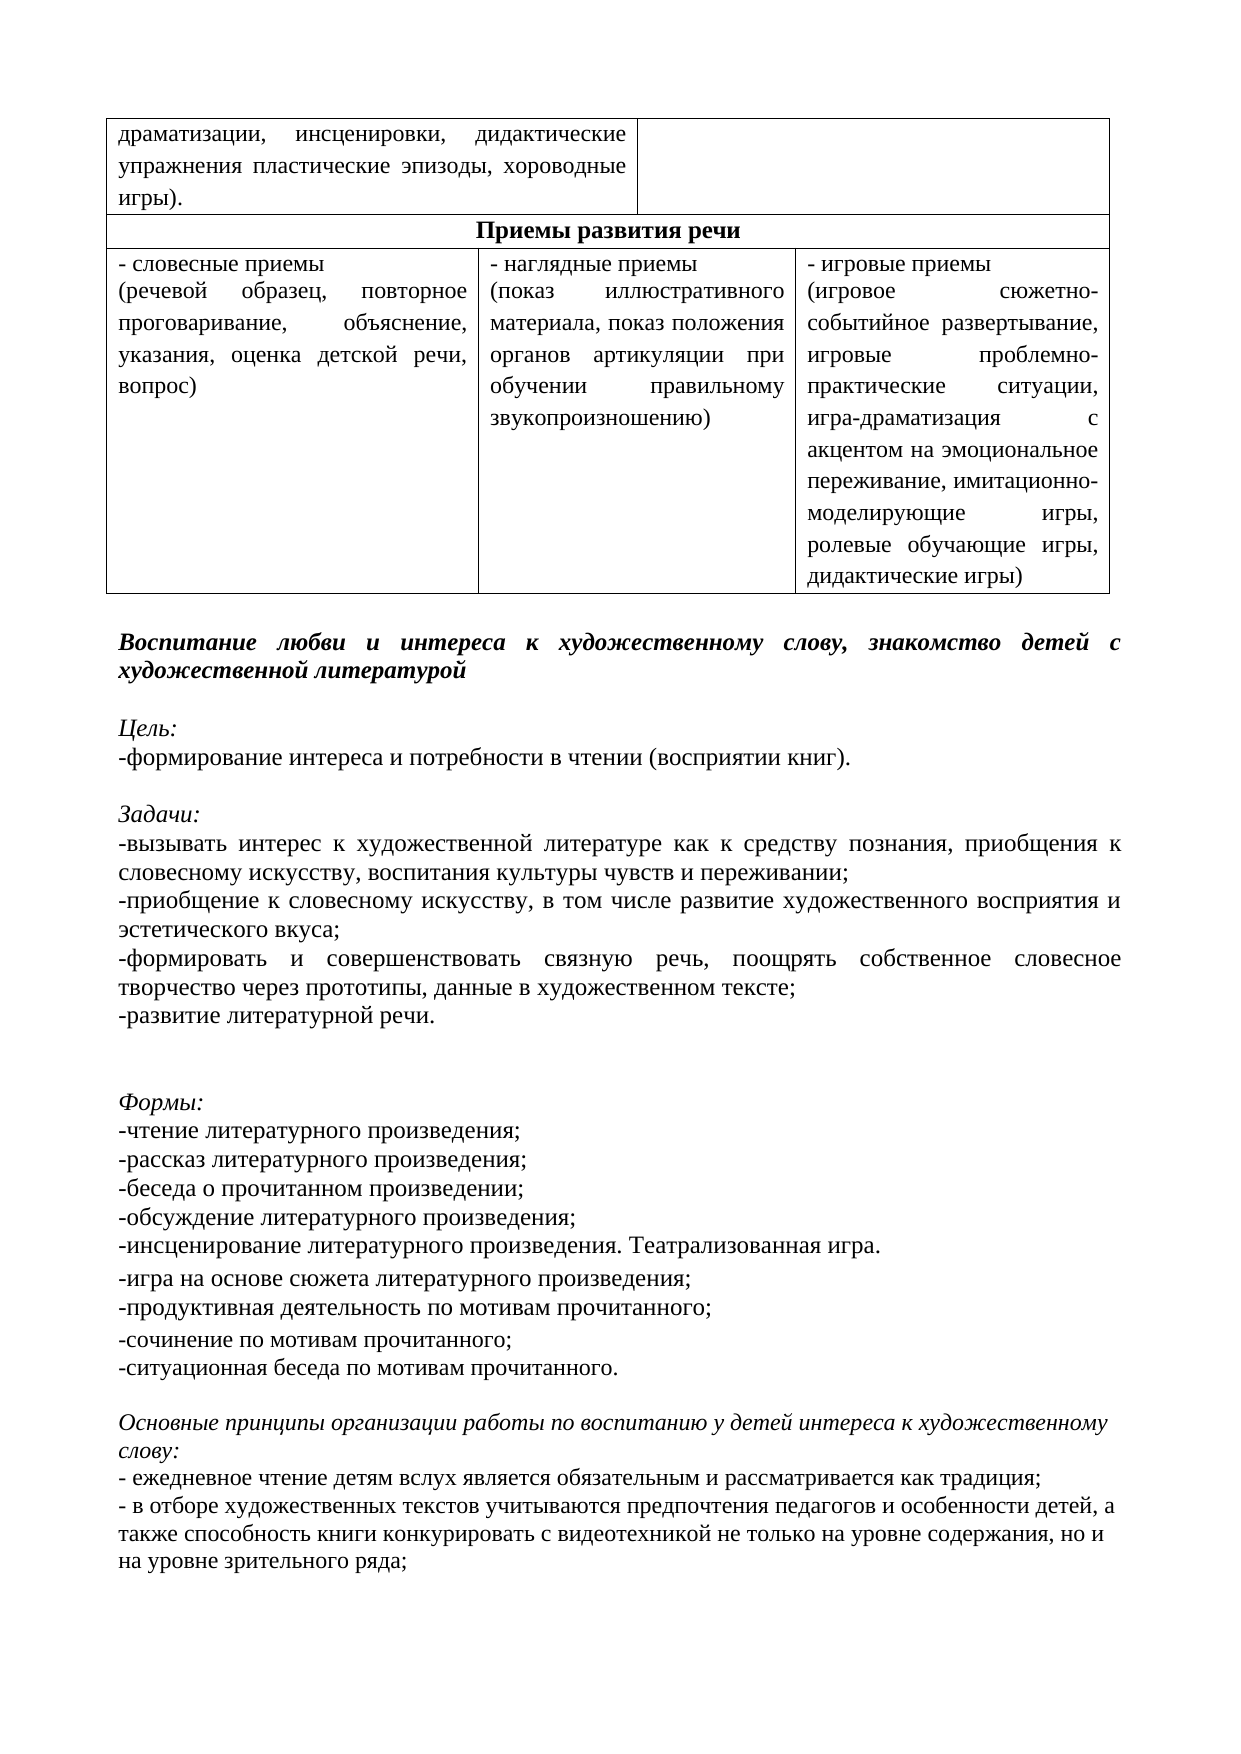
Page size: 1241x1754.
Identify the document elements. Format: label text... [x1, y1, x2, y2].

text -вызывать интерес к художественной литературе как к средству познания, приобщения к словесному искусству, воспитания культуры чувств и переживании; [118, 828, 1122, 886]
table_cell Приемы развития речи [107, 215, 1109, 248]
text - ежедневное чтение детям вслух является обязательным и рассматривается как традиция; [118, 1463, 1122, 1491]
text Воспитание любви и интереса к художественному слову, знакомство детей с художественной литературой [118, 627, 1122, 684]
text -развитие литературной речи. [118, 1001, 1122, 1029]
text -приобщение к словесному искусству, в том числе развитие художественного восприятия и эстетического вкуса; [118, 886, 1122, 943]
table_cell - словесные приемы (речевой образец, повторное проговаривание, объяснение, указания, оценка детской речи, вопрос) [107, 249, 478, 593]
text -игра на основе сюжета литературного произведения; [118, 1263, 1122, 1292]
text -обсуждение литературного произведения; [118, 1202, 1122, 1231]
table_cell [638, 119, 1109, 214]
text -продуктивная деятельность по мотивам прочитанного; [118, 1292, 1122, 1321]
text -формирование интереса и потребности в чтении (восприятии книг). [118, 742, 1122, 771]
text -инсценирование литературного произведения. Театрализованная игра. [118, 1231, 1122, 1259]
text -формировать и совершенствовать связную речь, поощрять собственное словесное творчество через прототипы, данные в художественном тексте; [118, 943, 1122, 1001]
text - в отборе художественных текстов учитываются предпочтения педагогов и особенности детей, а также способность книги конкурировать с видеотехникой не только на уровне содержания, но и на уровне зрительного ряда; [118, 1491, 1122, 1574]
text Цель: [118, 713, 1122, 742]
text -ситуационная беседа по мотивам прочитанного. [118, 1353, 1122, 1381]
table_cell - наглядные приемы (показ иллюстративного материала, показ положения органов артикуляции при обучении правильному звукопроизношению) [479, 249, 795, 593]
text -беседа о прочитанном произведении; [118, 1173, 1122, 1202]
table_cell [107, 119, 637, 214]
text -чтение литературного произведения; [118, 1116, 1122, 1144]
table_cell - игровые приемы (игровое сюжетно-событийное развертывание, игровые проблемно-практические ситуации, игра-драматизация с акцентом на эмоциональное переживание, имитационно-моделирующие игры, ролевые обучающие игры, дидактические игры) [796, 249, 1109, 593]
text -рассказ литературного произведения; [118, 1144, 1122, 1173]
text Основные принципы организации работы по воспитанию у детей интереса к художественному слову: [118, 1408, 1122, 1463]
text Задачи: [118, 799, 1122, 828]
text -сочинение по мотивам прочитанного; [118, 1325, 1122, 1353]
text Формы: [118, 1087, 1122, 1116]
